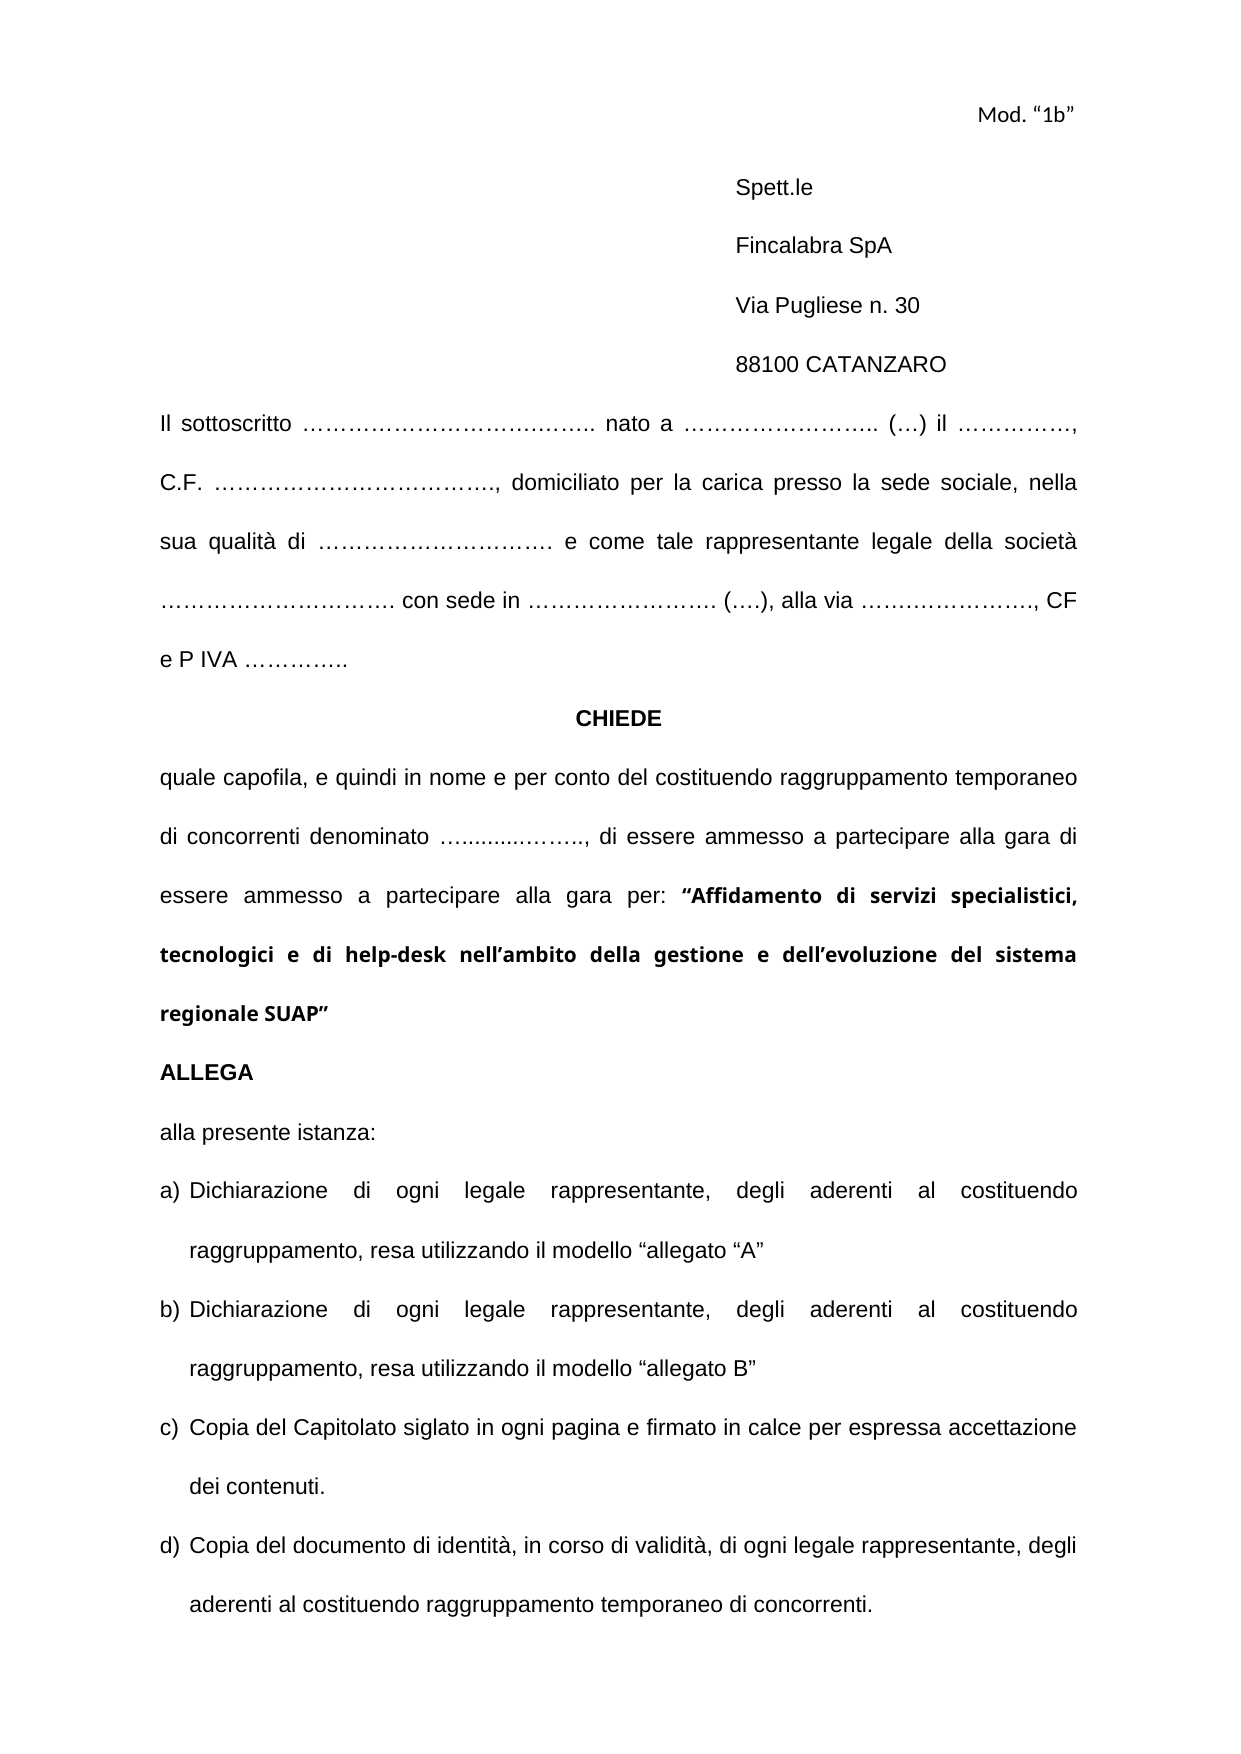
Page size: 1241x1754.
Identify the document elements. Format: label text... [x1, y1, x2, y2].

text Spett.le [159, 148, 1237, 207]
text 88100 CATANZARO [159, 325, 1237, 384]
text quale capofila, e quindi in nome e per conto del costituendo raggruppamento temporaneo di concorrenti denominato …..........…….., di essere ammesso a partecipare alla gara di essere ammesso a partecipare alla gara per: “Affidamento di servizi specialistici, tecnologici e di help-desk nell’ambito della gestione e dell’evoluzione del sistema regionale SUAP” [159, 738, 1078, 1034]
text ALLEGA [159, 1034, 1078, 1093]
text Via Pugliese n. 30 [159, 266, 1237, 325]
text Fincalabra SpA [159, 207, 1237, 266]
list Copia del Capitolato siglato in ogni pagina e firmato in calce per espressa accettazione dei contenuti. [159, 1388, 1078, 1506]
list Dichiarazione di ogni legale rappresentante, degli aderenti al costituendo raggruppamento, resa utilizzando il modello “allegato “A” [159, 1152, 1078, 1270]
list Copia del documento di identità, in corso di validità, di ogni legale rappresentante, degli aderenti al costituendo raggruppamento temporaneo di concorrenti. [159, 1506, 1078, 1624]
text CHIEDE [159, 679, 1078, 738]
text Il sottoscritto ………………………….…….. nato a …………………….. (…) il ……………, C.F. ………………………………., domiciliato per la carica presso la sede sociale, nella sua qualità di …………………………. e come tale rappresentante legale della società …………………………. con sede in ……………………. (….), alla via …….……………., CF e P IVA ………….. [159, 384, 1078, 679]
text alla presente istanza: [159, 1093, 1078, 1152]
list Dichiarazione di ogni legale rappresentante, degli aderenti al costituendo raggruppamento, resa utilizzando il modello “allegato B” [159, 1270, 1078, 1388]
